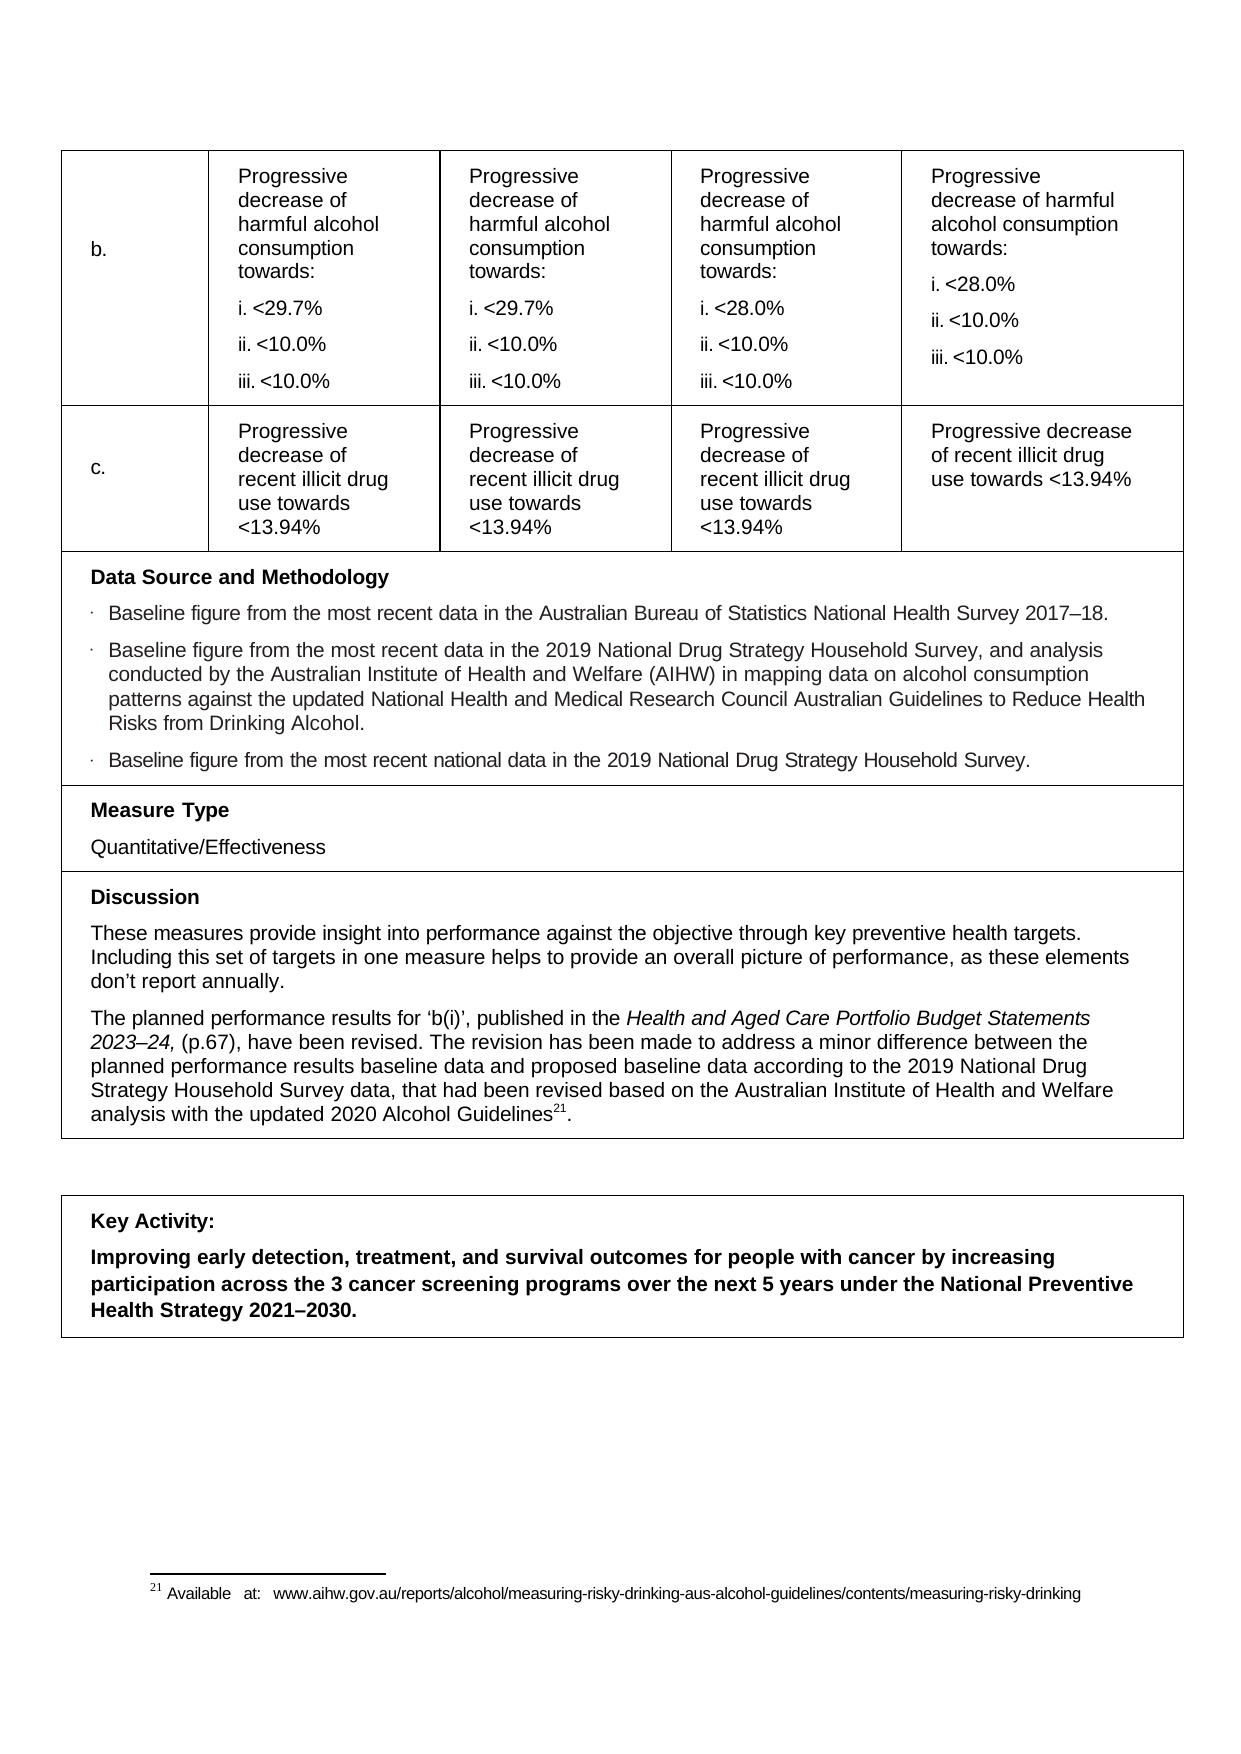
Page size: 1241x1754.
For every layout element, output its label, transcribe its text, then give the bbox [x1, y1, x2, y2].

table_cell Discussion These measures provide insight into performance against the objective through key preventive health targets. Including this set of targets in one measure helps to provide an overall picture of performance, as these elements don’t report annually. The planned performance results for ‘b(i)’, published in the Health and Aged Care Portfolio Budget Statements 2023–24, (p.67), have been revised. The revision has been made to address a minor difference between the planned performance results baseline data and proposed baseline data according to the 2019 National Drug Strategy Household Survey data, that had been revised based on the Australian Institute of Health and Welfare analysis with the updated 2020 Alcohol Guidelines. [62, 872, 1183, 1138]
table_cell Progressive decrease of recent illicit drug use towards <13.94% [441, 406, 671, 551]
table_cell Progressive decrease of harmful alcohol consumption towards: <28.0% <10.0% <10.0% [902, 151, 1183, 405]
table_cell Measure Type Quantitative/Effectiveness [62, 786, 1183, 871]
table_cell Progressive decrease of harmful alcohol consumption towards: <29.7% <10.0% <10.0% [209, 151, 439, 405]
table_cell Progressive decrease of recent illicit drug use towards <13.94% [672, 406, 901, 551]
table_header Key Activity: Improving early detection, treatment, and survival outcomes for people with cancer by increasing participation across the 3 cancer screening programs over the next 5 years under the National Preventive Health Strategy 2021–2030. [62, 1196, 1183, 1337]
table_cell Progressive decrease of recent illicit drug use towards <13.94% [902, 406, 1183, 551]
table_cell Progressive decrease of harmful alcohol consumption towards: <29.7% <10.0% <10.0% [441, 151, 671, 405]
table_cell Data Source and Methodology Baseline figure from the most recent data in the Australian Bureau of Statistics National Health Survey 2017–18. Baseline figure from the most recent data in the 2019 National Drug Strategy Household Survey, and analysis conducted by the Australian Institute of Health and Welfare (AIHW) in mapping data on alcohol consumption patterns against the updated National Health and Medical Research Council Australian Guidelines to Reduce Health Risks from Drinking Alcohol. Baseline figure from the most recent national data in the 2019 National Drug Strategy Household Survey. [62, 552, 1183, 785]
table_cell Progressive decrease of recent illicit drug use towards <13.94% [209, 406, 439, 551]
table_cell c. [62, 406, 208, 551]
table_cell b. [62, 151, 208, 405]
table_cell Progressive decrease of harmful alcohol consumption towards: <28.0% <10.0% <10.0% [672, 151, 901, 405]
